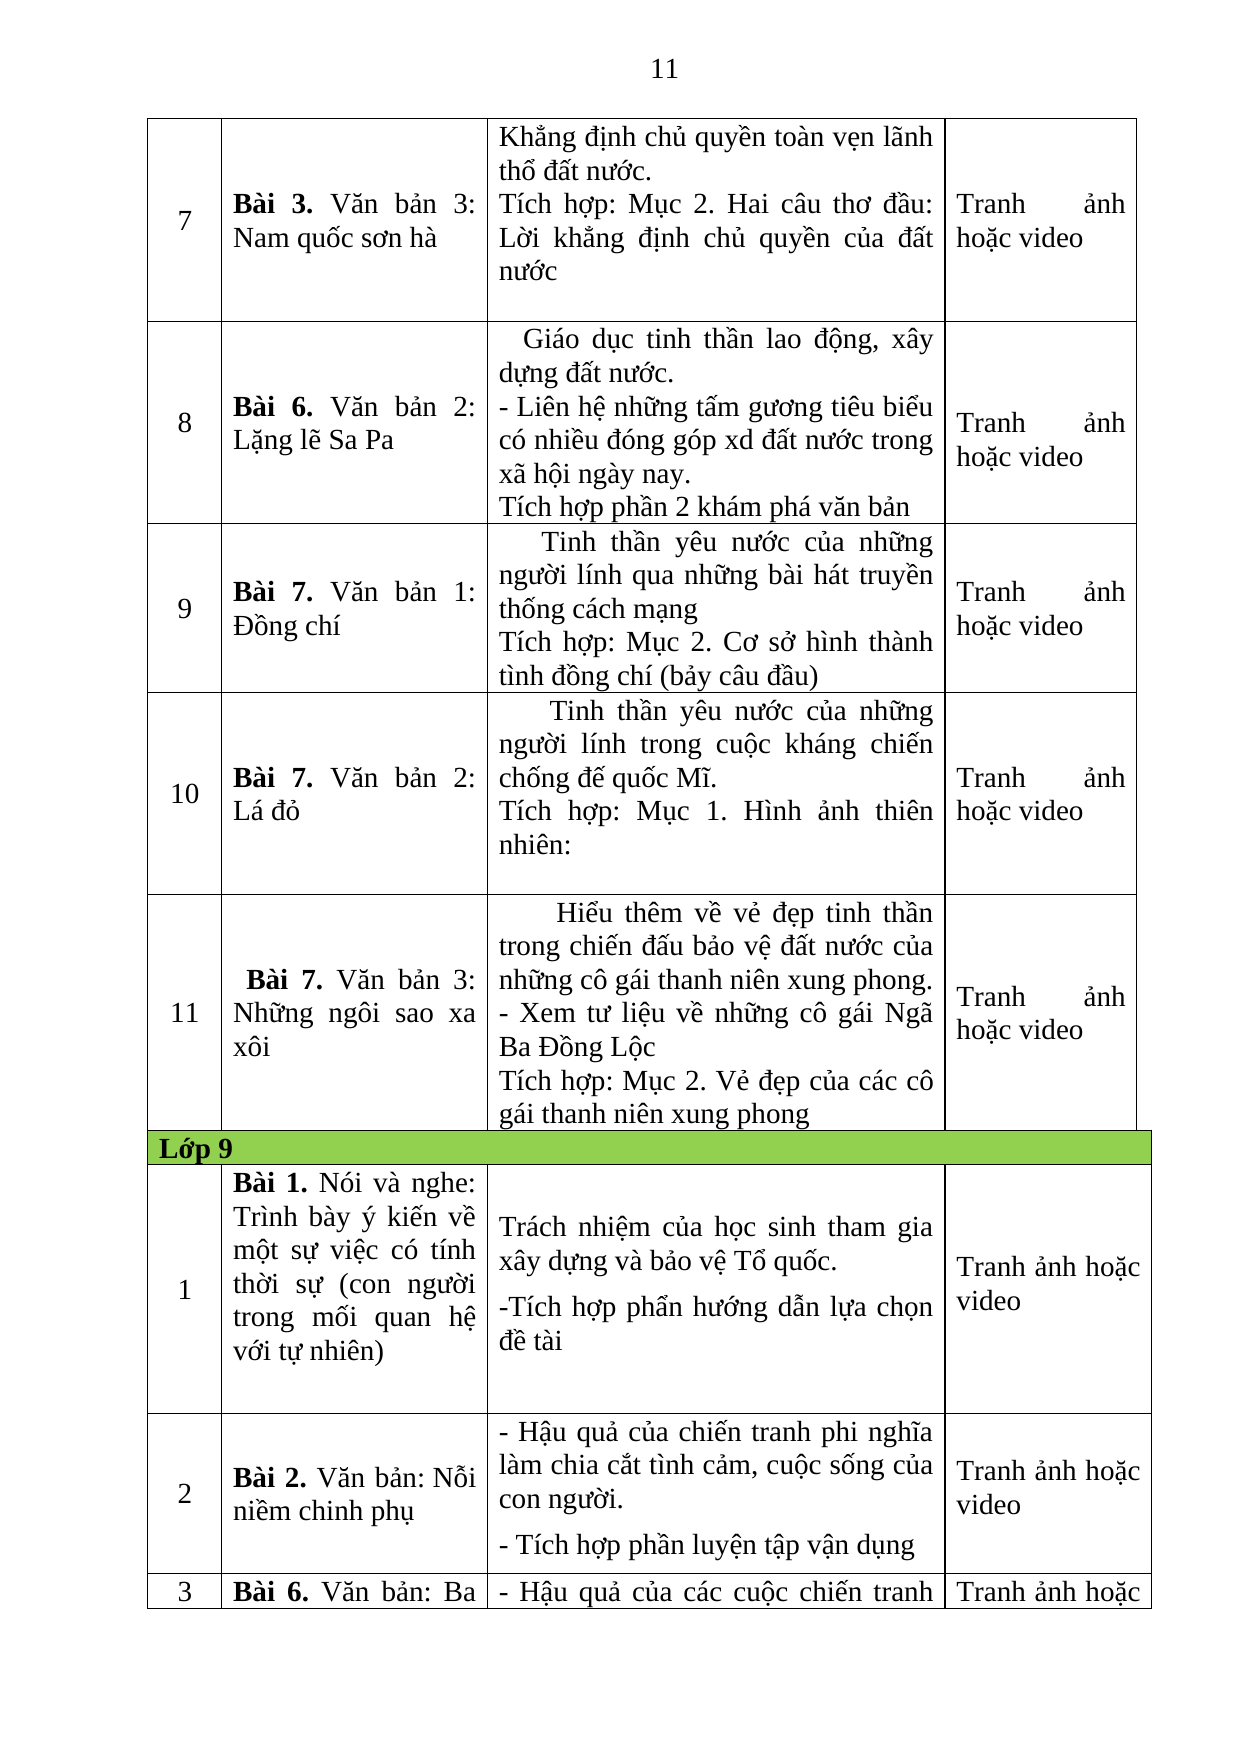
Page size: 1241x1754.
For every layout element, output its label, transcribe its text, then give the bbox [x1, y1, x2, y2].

table_cell 1 [148, 1165, 221, 1413]
table_cell Trách nhiệm của học sinh tham gia xây dựng và bảo vệ Tổ quốc. -Tích hợp phẩn hướng dẫn lựa chọn đề tài [488, 1165, 944, 1413]
table_cell Tranh ảnh hoặc video [946, 524, 1136, 692]
table_cell Tinh thần yêu nước của những người lính qua những bài hát truyền thống cách mạng Tích hợp: Mục 2. Cơ sở hình thành tình đồng chí (bảy câu đầu) [488, 524, 944, 692]
table_cell Tranh ảnh hoặc video [946, 895, 1136, 1130]
table_cell Tranh ảnh hoặc video [946, 693, 1136, 894]
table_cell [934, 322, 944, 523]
table_cell Bài 7. Văn bản 3: Những ngôi sao xa xôi [222, 895, 487, 1130]
table_cell 9 [148, 524, 221, 692]
table_cell Bài 1. Nói và nghe: Trình bày ý kiến về một sự việc có tính thời sự (con người trong mối quan hệ với tự nhiên) [222, 1165, 487, 1413]
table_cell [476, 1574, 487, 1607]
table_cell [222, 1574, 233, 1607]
table_cell 2 [148, 1414, 221, 1573]
table_cell Bài 2. Văn bản: Nỗi niềm chinh phụ [222, 1414, 487, 1573]
table_cell Lớp 9 [148, 1131, 1151, 1164]
table_cell Hiểu thêm về vẻ đẹp tinh thần trong chiến đấu bảo vệ đất nước của những cô gái thanh niên xung phong. - Xem tư liệu về những cô gái Ngã Ba Đồng Lộc Tích hợp: Mục 2. Vẻ đẹp của các cô gái thanh niên xung phong [488, 895, 944, 1130]
table_cell - Hậu quả của chiến tranh phi nghĩa làm chia cắt tình cảm, cuộc sống của con người. - Tích hợp phần luyện tập vận dụng [488, 1414, 944, 1573]
table_cell Tinh thần yêu nước của những người lính trong cuộc kháng chiến chống đế quốc Mĩ. Tích hợp: Mục 1. Hình ảnh thiên nhiên: [488, 693, 944, 894]
table_cell Tranh ảnh hoặc video [946, 322, 1136, 523]
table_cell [488, 1574, 944, 1607]
table_cell 7 [148, 119, 221, 321]
table_cell 3 [148, 1574, 221, 1607]
table_cell Bài 7. Văn bản 1: Đồng chí [222, 524, 487, 692]
table_cell Bài 6. Văn bản 2: Lặng lẽ Sa Pa [222, 322, 487, 523]
table_cell Khẳng định chủ quyền toàn vẹn lãnh thổ đất nước. Tích hợp: Mục 2. Hai câu thơ đầu: Lời khẳng định chủ quyền của đất nước [488, 119, 944, 321]
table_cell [946, 119, 1136, 321]
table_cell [946, 1574, 1151, 1607]
table_cell 10 [148, 693, 221, 894]
table_cell Bài 3. Văn bản 3: Nam quốc sơn hà [222, 119, 487, 321]
table_cell 8 [148, 322, 221, 523]
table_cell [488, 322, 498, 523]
table_cell Tranh ảnh hoặc video [946, 1165, 1151, 1413]
table_cell Tranh ảnh hoặc video [946, 1414, 1151, 1573]
table_cell 11 [148, 895, 221, 1130]
table_cell Bài 7. Văn bản 2: Lá đỏ [222, 693, 487, 894]
